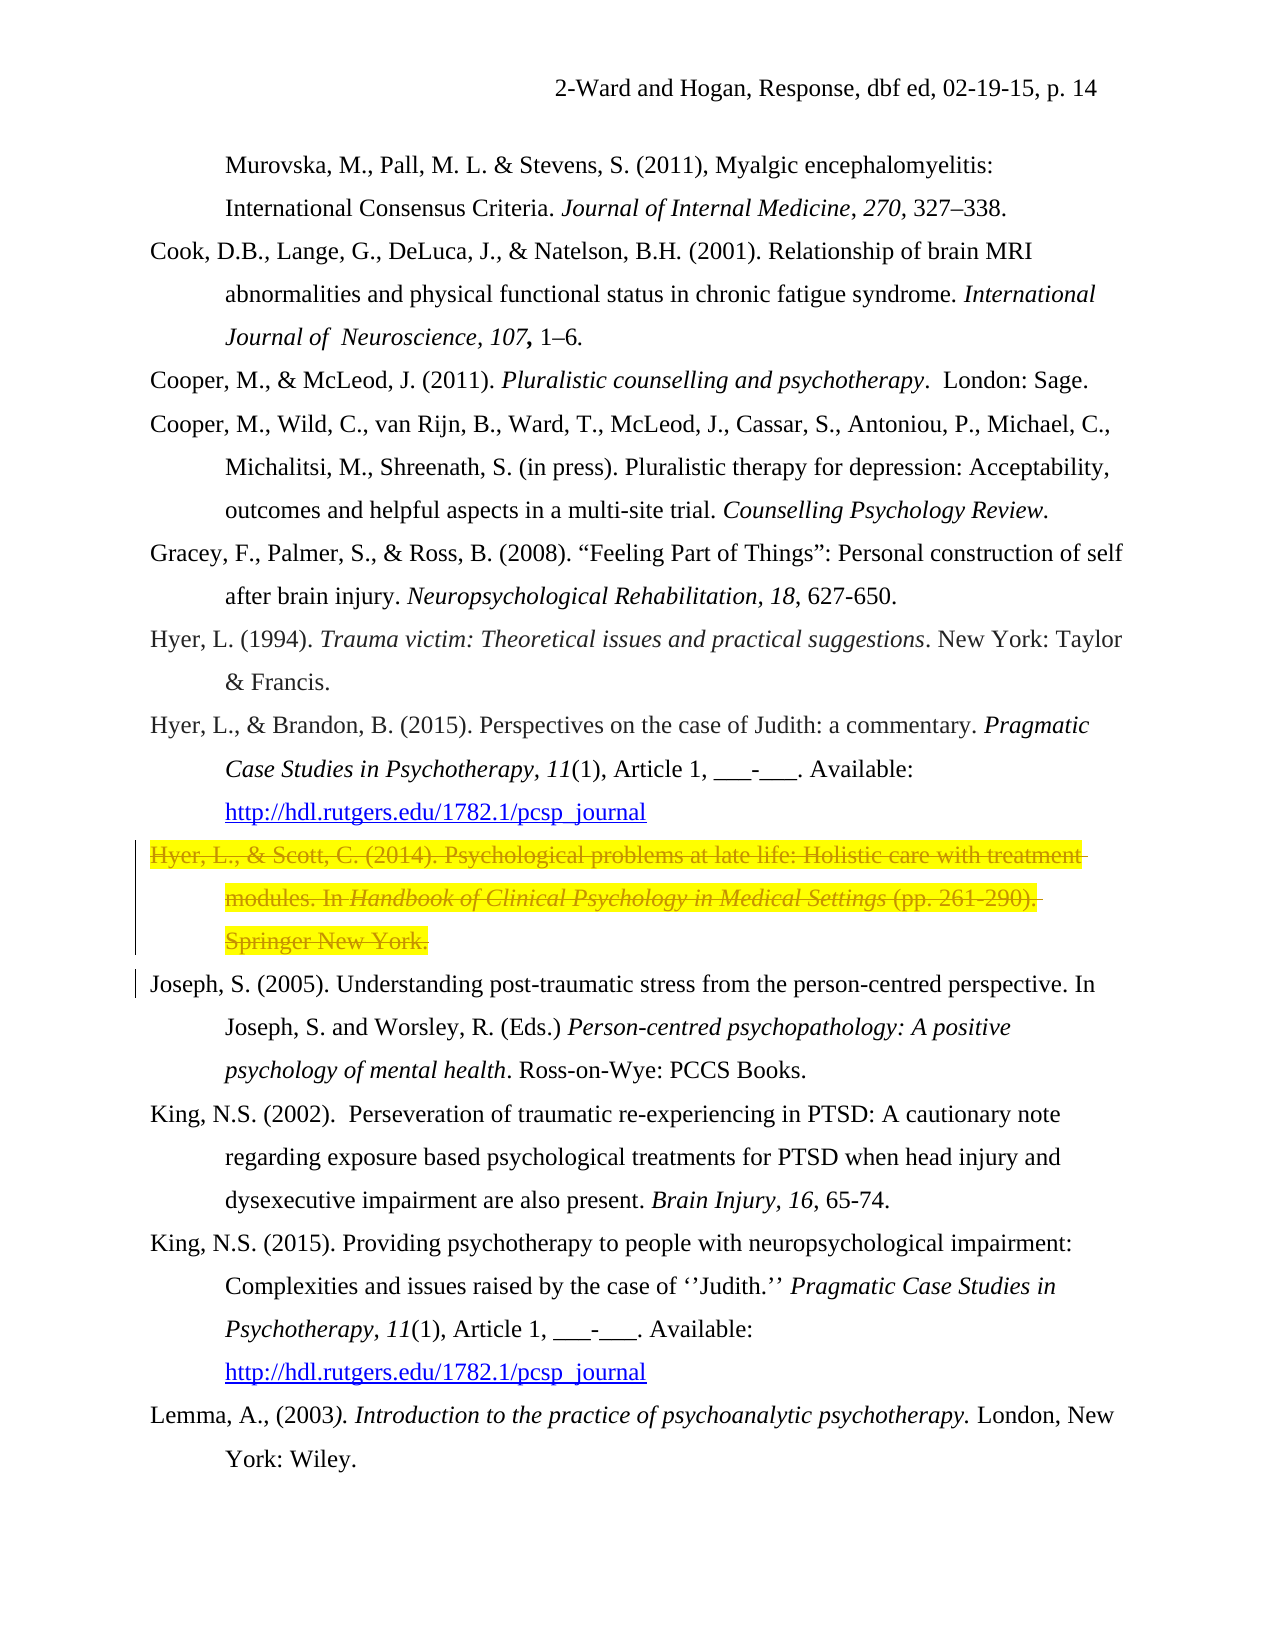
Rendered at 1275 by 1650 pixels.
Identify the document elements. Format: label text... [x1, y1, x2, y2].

text Joseph, S. (2005). Understanding post-traumatic stress from the person-centred perspective. In Joseph, S. and Worsley, R. (Eds.) Person-centred psychopathology: A positive psychology of mental health. Ross-on-Wye: PCCS Books. [150, 969, 1125, 1084]
text Cook, D.B., Lange, G., DeLuca, J., & Natelson, B.H. (2001). Relationship of brain MRI abnormalities and physical functional status in chronic fatigue syndrome. International Journal of Neuroscience, 107, 1–6. [150, 236, 1125, 351]
text Cooper, M., Wild, C., van Rijn, B., Ward, T., McLeod, J., Cassar, S., Antoniou, P., Michael, C., Michalitsi, M., Shreenath, S. (in press). Pluralistic therapy for depression: Acceptability, outcomes and helpful aspects in a multi-site trial. Counselling Psychology Review. [150, 409, 1125, 524]
text Gracey, F., Palmer, S., & Ross, B. (2008). “Feeling Part of Things”: Personal construction of self after brain injury. Neuropsychological Rehabilitation, 18, 627-650. [150, 538, 1125, 610]
text King, N.S. (2015). Providing psychotherapy to people with neuropsychological impairment: Complexities and issues raised by the case of ‘’Judith.’’ Pragmatic Case Studies in Psychotherapy, 11(1), Article 1, ___-___. Available: http://hdl.rutgers.edu/1782.1/pcsp_journal [150, 1228, 1125, 1386]
text Hyer, L. (1994). Trauma victim: Theoretical issues and practical suggestions. New York: Taylor & Francis. [150, 624, 1125, 696]
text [150, 150, 1125, 222]
text Hyer, L., & Brandon, B. (2015). Perspectives on the case of Judith: a commentary. Pragmatic Case Studies in Psychotherapy, 11(1), Article 1, ___-___. Available: http://hdl.rutgers.edu/1782.1/pcsp_journal [150, 711, 1125, 826]
text Lemma, A., (2003). Introduction to the practice of psychoanalytic psychotherapy. London, New York: Wiley. [150, 1401, 1125, 1472]
text King, N.S. (2002). Perseveration of traumatic re-experiencing in PTSD: A cautionary note regarding exposure based psychological treatments for PTSD when head injury and dysexecutive impairment are also present. Brain Injury, 16, 65-74. [150, 1099, 1125, 1214]
text Cooper, M., & McLeod, J. (2011). Pluralistic counselling and psychotherapy. London: Sage. [150, 366, 1125, 394]
